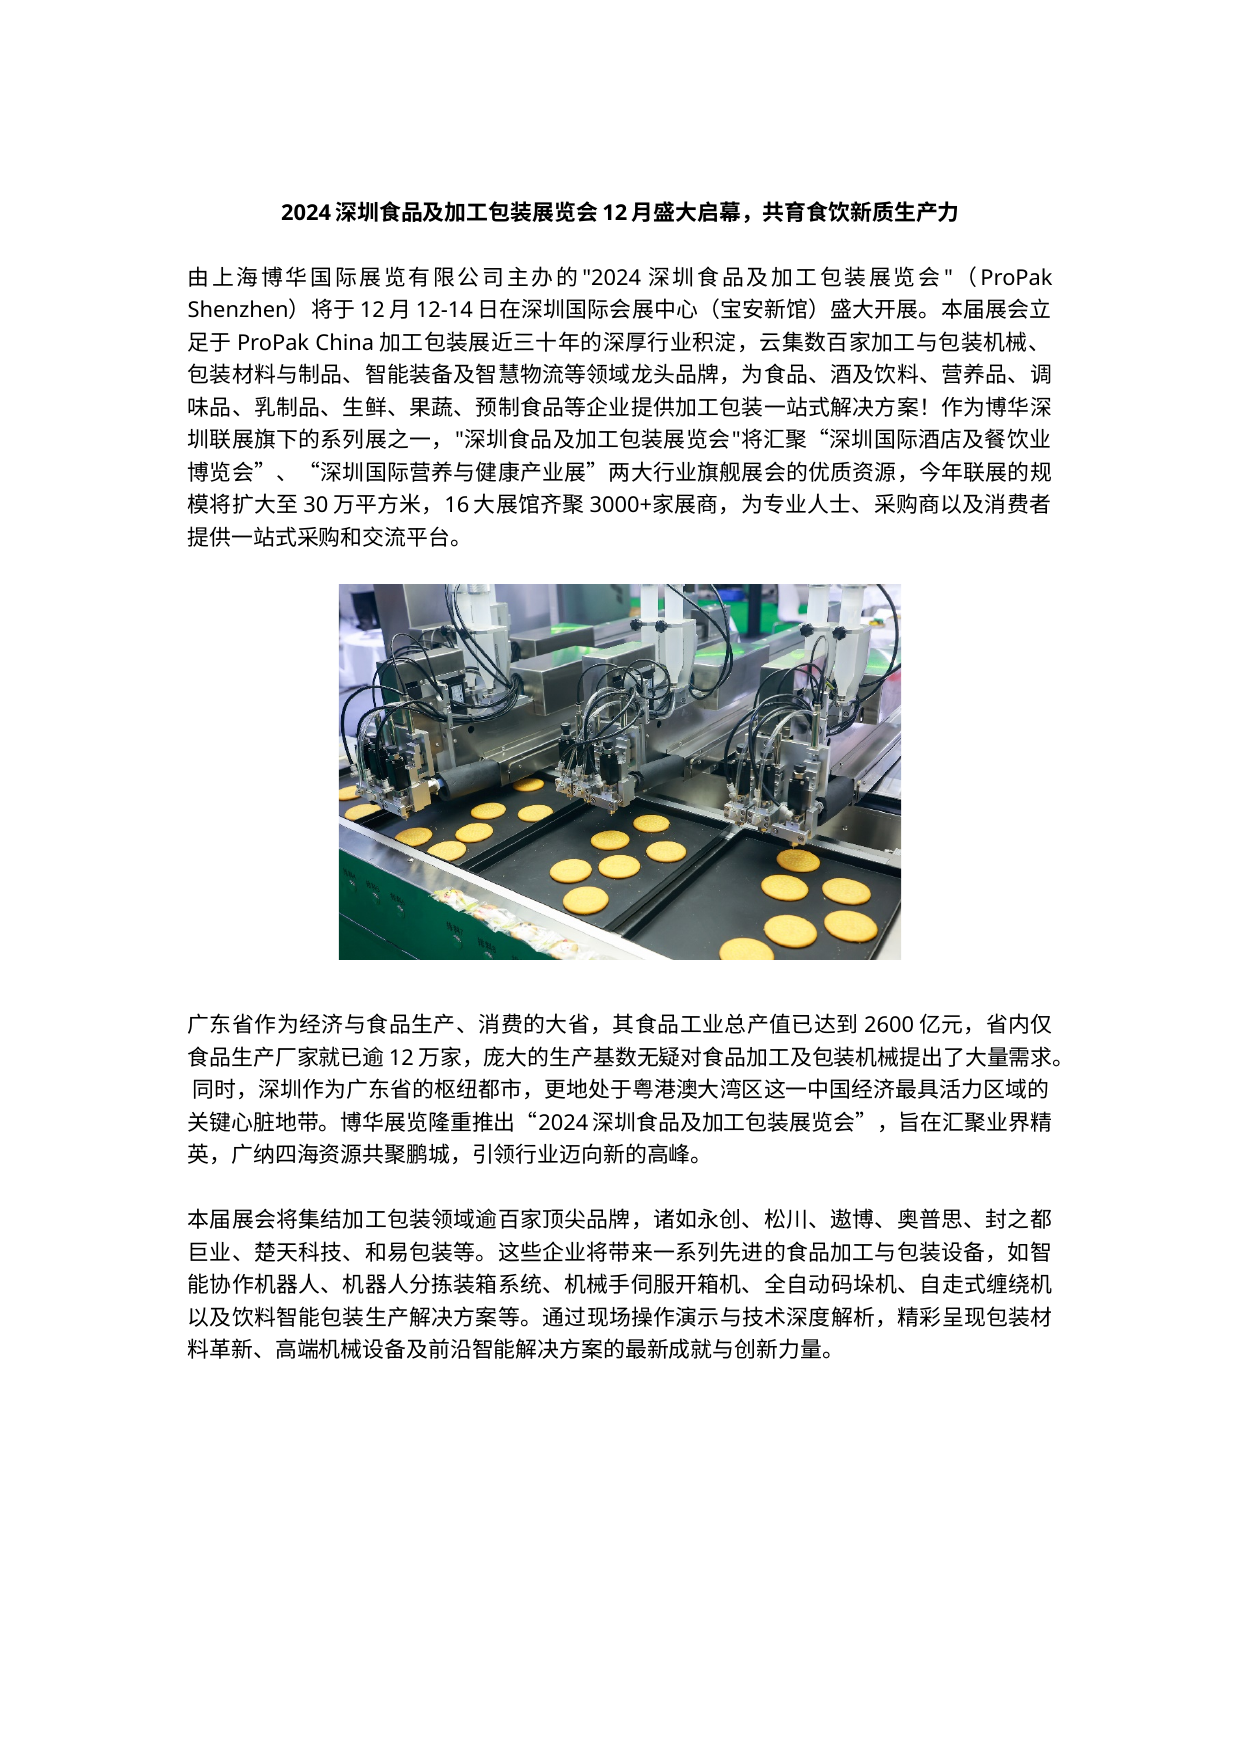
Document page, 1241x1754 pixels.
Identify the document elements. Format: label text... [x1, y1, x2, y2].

text 本届展会将集结加工包装领域逾百家顶尖品牌，诸如永创、松川、遨博、奥普思、封之都、巨业、楚天科技、和易包装等。这些企业将带来一系列先进的食品加工与包装设备，如智能协作机器人、机器人分拣装箱系统、机械手伺服开箱机、全自动码垛机、自走式缠绕机以及饮料智能包装生产解决方案等。通过现场操作演示与技术深度解析，精彩呈现包装材料革新、高端机械设备及前沿智能解决方案的最新成就与创新力量。 [187, 1202, 1053, 1364]
picture [338, 584, 902, 960]
text 由上海博华国际展览有限公司主办的"2024深圳食品及加工包装展览会"（ProPak Shenzhen）将于12月12-14日在深圳国际会展中心（宝安新馆）盛大开展。本届展会立足于ProPak China加工包装展近三十年的深厚行业积淀，云集数百家加工与包装机械、包装材料与制品、智能装备及智慧物流等领域龙头品牌，为食品、酒及饮料、营养品、调味品、乳制品、生鲜、果蔬、预制食品等企业提供加工包装一站式解决方案！作为博华深圳联展旗下的系列展之一，"深圳食品及加工包装展览会"将汇聚“深圳国际酒店及餐饮业博览会”、“深圳国际营养与健康产业展”两大行业旗舰展会的优质资源，今年联展的规模将扩大至30万平方米，16大展馆齐聚3000+家展商，为专业人士、采购商以及消费者提供一站式采购和交流平台。 [187, 259, 1053, 552]
text 2024深圳食品及加工包装展览会12月盛大启幕，共育食饮新质生产力 [187, 194, 1053, 227]
text 广东省作为经济与食品生产、消费的大省，其食品工业总产值已达到2600亿元，省内仅食品生产厂家就已逾12万家，庞大的生产基数无疑对食品加工及包装机械提出了大量需求。 同时，深圳作为广东省的枢纽都市，更地处于粤港澳大湾区这一中国经济最具活力区域的关键心脏地带。博华展览隆重推出“2024深圳食品及加工包装展览会”，旨在汇聚业界精英，广纳四海资源共聚鹏城，引领行业迈向新的高峰。 [187, 1007, 1053, 1169]
